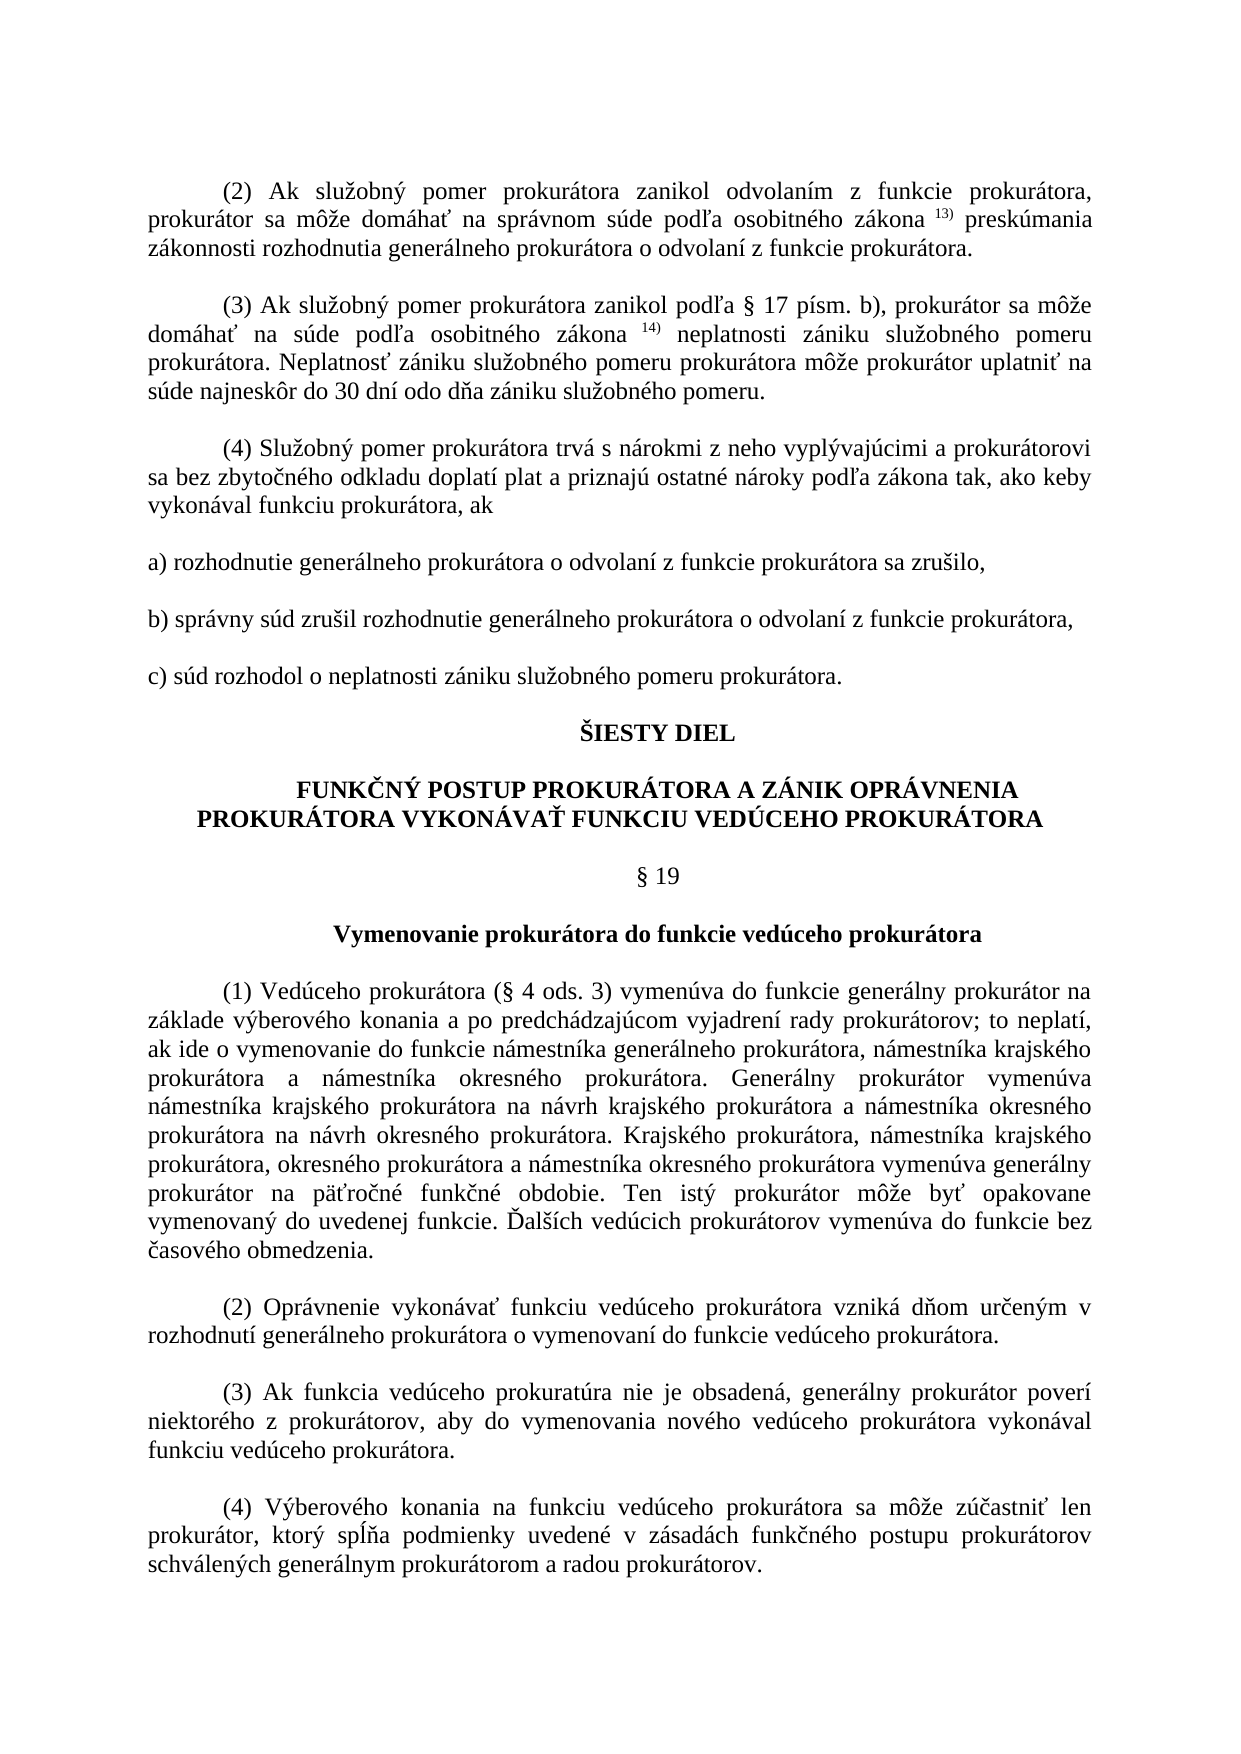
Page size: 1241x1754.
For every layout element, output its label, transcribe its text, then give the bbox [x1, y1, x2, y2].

text (3) Ak služobný pomer prokurátora zanikol podľa § 17 písm. b), prokurátor sa môže domáhať na súde podľa osobitného zákona 14) neplatnosti zániku služobného pomeru prokurátora. Neplatnosť zániku služobného pomeru prokurátora môže prokurátor uplatniť na súde najneskôr do 30 dní odo dňa zániku služobného pomeru. [148, 290, 1092, 405]
text (2) Oprávnenie vykonávať funkciu vedúceho prokurátora vzniká dňom určeným v rozhodnutí generálneho prokurátora o vymenovaní do funkcie vedúceho prokurátora. [148, 1292, 1092, 1349]
text § 19 [148, 861, 1092, 890]
text (4) Služobný pomer prokurátora trvá s nárokmi z neho vyplývajúcimi a prokurátorovi sa bez zbytočného odkladu doplatí plat a priznajú ostatné nároky podľa zákona tak, ako keby vykonával funkciu prokurátora, ak [148, 433, 1092, 519]
text ŠIESTY DIEL [148, 718, 1092, 746]
text (4) Výberového konania na funkciu vedúceho prokurátora sa môže zúčastniť len prokurátor, ktorý spĺňa podmienky uvedené v zásadách funkčného postupu prokurátorov schválených generálnym prokurátorom a radou prokurátorov. [148, 1492, 1092, 1578]
text (1) Vedúceho prokurátora (§ 4 ods. 3) vymenúva do funkcie generálny prokurátor na základe výberového konania a po predchádzajúcom vyjadrení rady prokurátorov; to neplatí, ak ide o vymenovanie do funkcie námestníka generálneho prokurátora, námestníka krajského prokurátora a námestníka okresného prokurátora. Generálny prokurátor vymenúva námestníka krajského prokurátora na návrh krajského prokurátora a námestníka okresného prokurátora na návrh okresného prokurátora. Krajského prokurátora, námestníka krajského prokurátora, okresného prokurátora a námestníka okresného prokurátora vymenúva generálny prokurátor na päťročné funkčné obdobie. Ten istý prokurátor môže byť opakovane vymenovaný do uvedenej funkcie. Ďalších vedúcich prokurátorov vymenúva do funkcie bez časového obmedzenia. [148, 976, 1092, 1264]
text b) správny súd zrušil rozhodnutie generálneho prokurátora o odvolaní z funkcie prokurátora, [148, 604, 1092, 633]
text (2) Ak služobný pomer prokurátora zanikol odvolaním z funkcie prokurátora, prokurátor sa môže domáhať na správnom súde podľa osobitného zákona 13) preskúmania zákonnosti rozhodnutia generálneho prokurátora o odvolaní z funkcie prokurátora. [148, 176, 1092, 262]
text (3) Ak funkcia vedúceho prokuratúra nie je obsadená, generálny prokurátor poverí niektorého z prokurátorov, aby do vymenovania nového vedúceho prokurátora vykonával funkciu vedúceho prokurátora. [148, 1377, 1092, 1464]
text a) rozhodnutie generálneho prokurátora o odvolaní z funkcie prokurátora sa zrušilo, [148, 547, 1092, 576]
text Vymenovanie prokurátora do funkcie vedúceho prokurátora [148, 919, 1092, 948]
text c) súd rozhodol o neplatnosti zániku služobného pomeru prokurátora. [148, 661, 1092, 689]
text FUNKČNÝ POSTUP PROKURÁTORA A ZÁNIK OPRÁVNENIA PROKURÁTORA VYKONÁVAŤ FUNKCIU VEDÚCEHO PROKURÁTORA [148, 775, 1092, 833]
